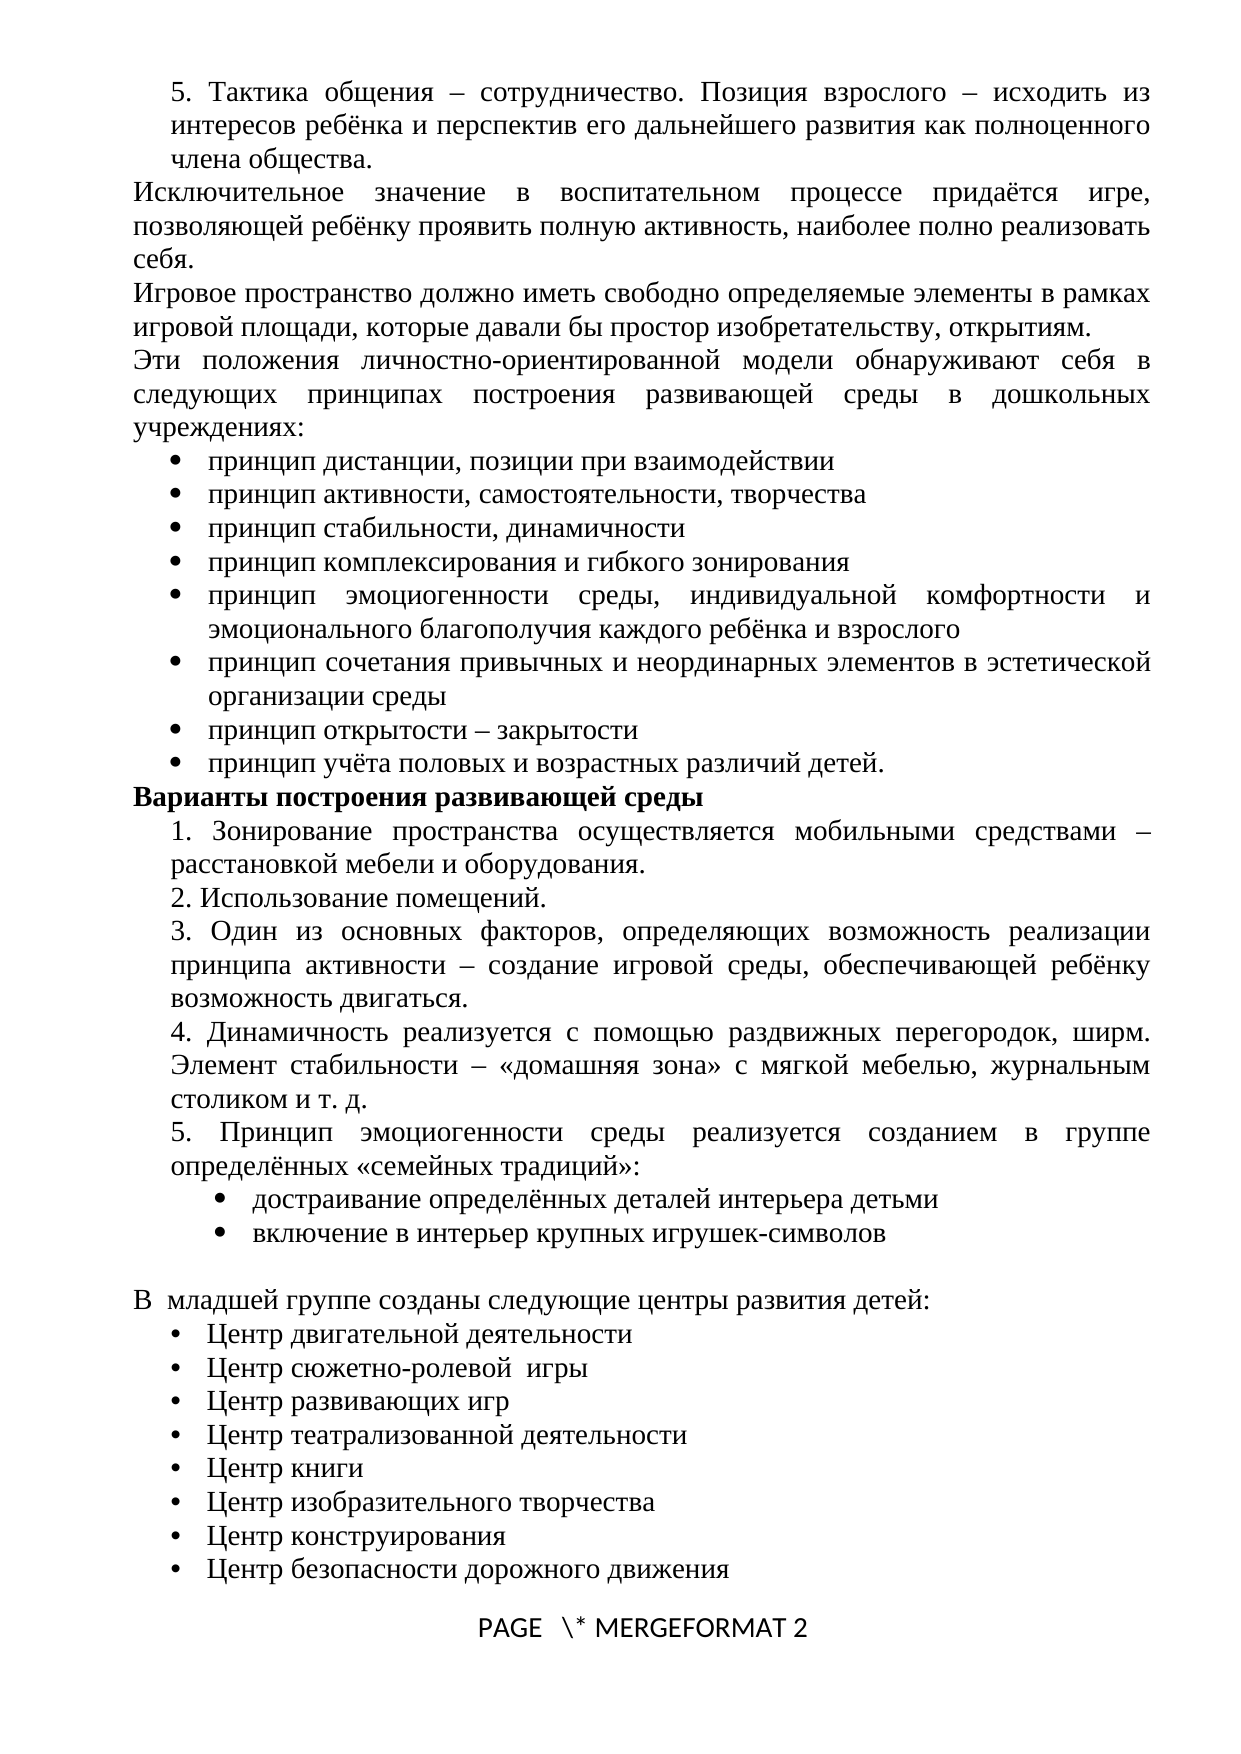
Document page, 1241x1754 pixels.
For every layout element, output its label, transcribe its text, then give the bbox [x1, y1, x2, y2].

list принцип активности, самостоятельности, творчества [170, 476, 1152, 510]
list принцип открытости – закрытости [170, 712, 1152, 745]
text 1. Зонирование пространства осуществляется мобильными средствами – расстановкой мебели и оборудования. [170, 813, 1152, 880]
list включение в интерьер крупных игрушек-символов [215, 1215, 1152, 1249]
list Центр конструирования [170, 1518, 1152, 1551]
list Центр развивающих игр [170, 1383, 1152, 1417]
list Центр книги [170, 1451, 1152, 1484]
list принцип сочетания привычных и неординарных элементов в эстетической организации среды [170, 644, 1152, 712]
list Центр изобразительного творчества [170, 1484, 1152, 1518]
list Центр театрализованной деятельности [170, 1417, 1152, 1451]
text 4. Динамичность реализуется с помощью раздвижных перегородок, ширм. Элемент стабильности – «домашняя зона» с мягкой мебелью, журнальным столиком и т. д. [170, 1014, 1152, 1114]
text Варианты построения развивающей среды [133, 779, 1152, 813]
list принцип комплексирования и гибкого зонирования [170, 544, 1152, 577]
list Центр сюжетно-ролевой игры [170, 1349, 1152, 1383]
list Центр безопасности дорожного движения [170, 1551, 1152, 1585]
text Эти положения личностно-ориентированной модели обнаруживают себя в следующих принципах построения развивающей среды в дошкольных учреждениях: [133, 342, 1152, 443]
text 3. Один из основных факторов, определяющих возможность реализации принципа активности – создание игровой среды, обеспечивающей ребёнку возможность двигаться. [170, 913, 1152, 1014]
text В младшей группе созданы следующие центры развития детей: [133, 1282, 1152, 1316]
list Центр двигательной деятельности [170, 1316, 1152, 1349]
text 5. Принцип эмоциогенности среды реализуется созданием в группе определённых «семейных традиций»: [170, 1114, 1152, 1182]
text Игровое пространство должно иметь свободно определяемые элементы в рамках игровой площади, которые давали бы простор изобретательству, открытиям. [133, 275, 1152, 342]
list принцип дистанции, позиции при взаимодействии [170, 443, 1152, 476]
list принцип учёта половых и возрастных различий детей. [170, 745, 1152, 779]
list принцип эмоциогенности среды, индивидуальной комфортности и эмоционального благополучия каждого ребёнка и взрослого [170, 577, 1152, 644]
text 2. Использование помещений. [170, 880, 1152, 913]
list достраивание определённых деталей интерьера детьми [215, 1182, 1152, 1215]
text Исключительное значение в воспитательном процессе придаётся игре, позволяющей ребёнку проявить полную активность, наиболее полно реализовать себя. [133, 174, 1152, 275]
text 5. Тактика общения – сотрудничество. Позиция взрослого – исходить из интересов ребёнка и перспектив его дальнейшего развития как полноценного члена общества. [170, 74, 1152, 174]
list принцип стабильности, динамичности [170, 510, 1152, 544]
